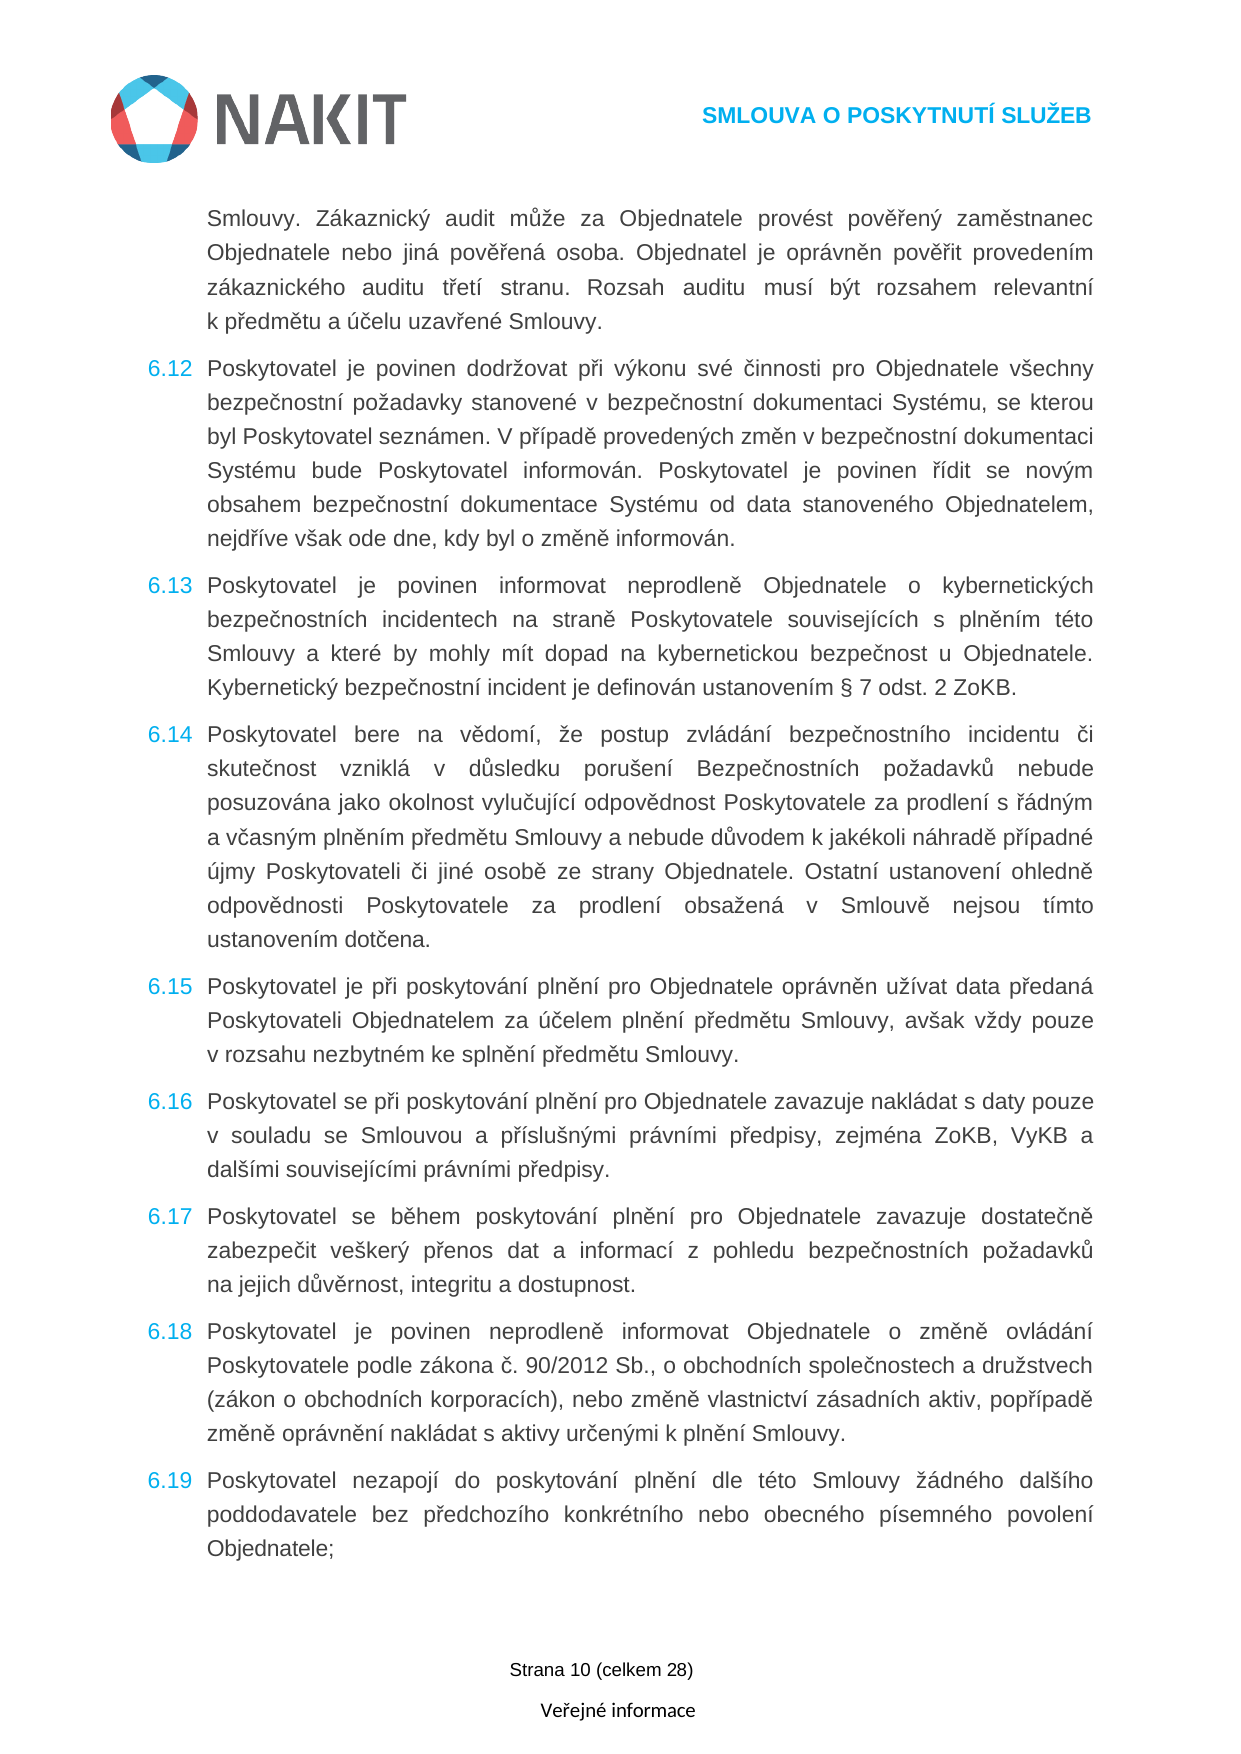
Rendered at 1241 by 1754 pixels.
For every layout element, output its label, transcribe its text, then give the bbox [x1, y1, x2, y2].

list Poskytovatel je povinen neprodleně informovat Objednatele o změně ovládání Poskytovatele podle zákona č. 90/2012 Sb., o obchodních společnostech a družstvech (zákon o obchodních korporacích), nebo změně vlastnictví zásadních aktiv, popřípadě změně oprávnění nakládat s aktivy určenými k plnění Smlouvy. [147, 1318, 1094, 1447]
text Smlouvy. Zákaznický audit může za Objednatele provést pověřený zaměstnanec Objednatele nebo jiná pověřená osoba. Objednatel je oprávněn pověřit provedením zákaznického auditu třetí stranu. Rozsah auditu musí být rozsahem relevantní k předmětu a účelu uzavřené Smlouvy. [207, 205, 1094, 334]
list Poskytovatel je povinen informovat neprodleně Objednatele o kybernetických bezpečnostních incidentech na straně Poskytovatele souvisejících s plněním této Smlouvy a které by mohly mít dopad na kybernetickou bezpečnost u Objednatele. Kybernetický bezpečnostní incident je definován ustanovením § 7 odst. 2 ZoKB. [148, 572, 1094, 701]
list Poskytovatel je povinen dodržovat při výkonu své činnosti pro Objednatele všechny bezpečnostní požadavky stanovené v bezpečnostní dokumentaci Systému, se kterou byl Poskytovatel seznámen. V případě provedených změn v bezpečnostní dokumentaci Systému bude Poskytovatel informován. Poskytovatel je povinen řídit se novým obsahem bezpečnostní dokumentace Systému od data stanoveného Objednatelem, nejdříve však ode dne, kdy byl o změně informován. [148, 354, 1094, 552]
list Poskytovatel se při poskytování plnění pro Objednatele zavazuje nakládat s daty pouze v souladu se Smlouvou a příslušnými právními předpisy, zejména ZoKB, VyKB a dalšími souvisejícími právními předpisy. [148, 1088, 1094, 1182]
list Poskytovatel se během poskytování plnění pro Objednatele zavazuje dostatečně zabezpečit veškerý přenos dat a informací z pohledu bezpečnostních požadavků na jejich důvěrnost, integritu a dostupnost. [148, 1203, 1094, 1297]
list Poskytovatel bere na vědomí, že postup zvládání bezpečnostního incidentu či skutečnost vzniklá v důsledku porušení Bezpečnostních požadavků nebude posuzována jako okolnost vylučující odpovědnost Poskytovatele za prodlení s řádným a včasným plněním předmětu Smlouvy a nebude důvodem k jakékoli náhradě případné újmy Poskytovateli či jiné osobě ze strany Objednatele. Ostatní ustanovení ohledně odpovědnosti Poskytovatele za prodlení obsažená v Smlouvě nejsou tímto ustanovením dotčena. [148, 721, 1094, 952]
picture [111, 75, 407, 163]
list Poskytovatel nezapojí do poskytování plnění dle této Smlouvy žádného dalšího poddodavatele bez předchozího konkrétního nebo obecného písemného povolení Objednatele; [147, 1467, 1094, 1562]
list Poskytovatel je při poskytování plnění pro Objednatele oprávněn užívat data předaná Poskytovateli Objednatelem za účelem plnění předmětu Smlouvy, avšak vždy pouze v rozsahu nezbytném ke splnění předmětu Smlouvy. [148, 973, 1094, 1067]
